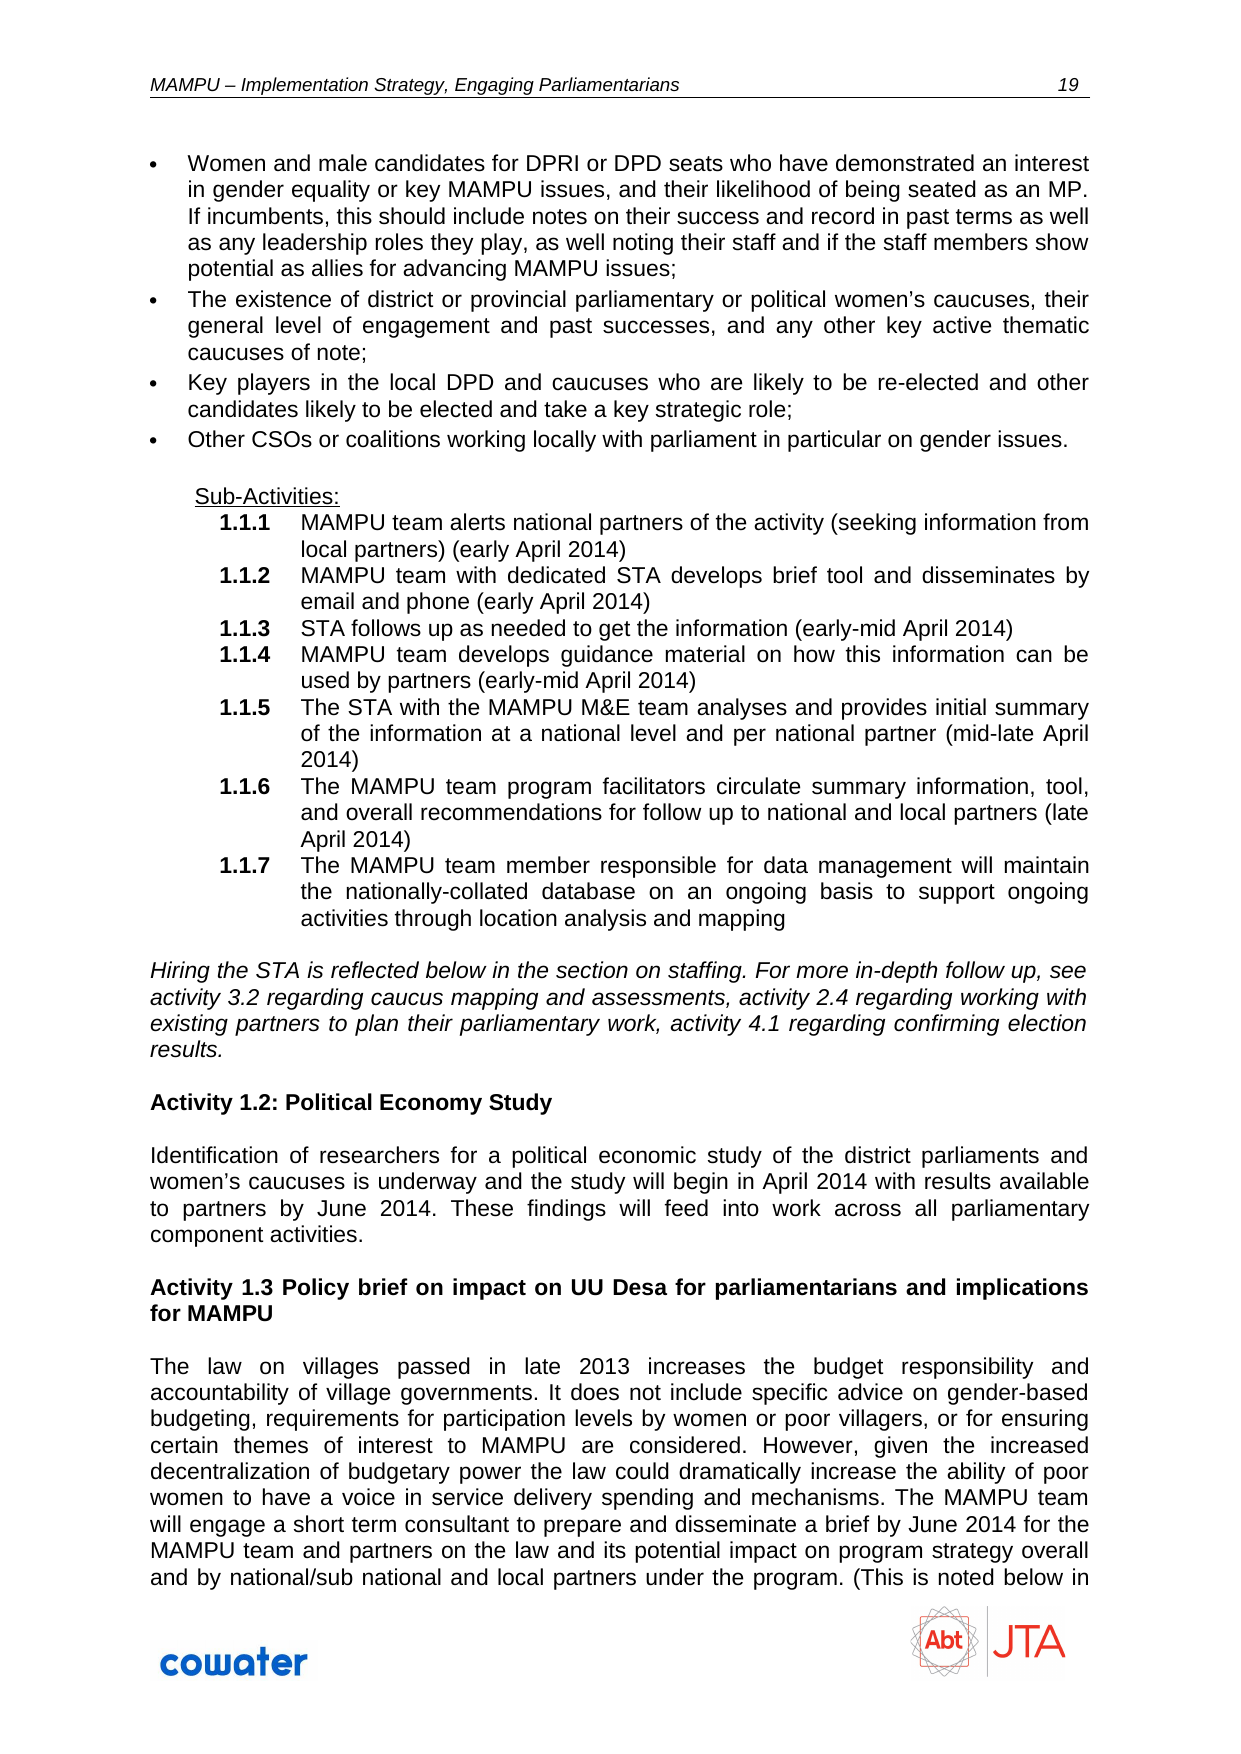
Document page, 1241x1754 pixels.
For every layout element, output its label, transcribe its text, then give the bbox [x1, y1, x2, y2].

list MAMPU team alerts national partners of the activity (seeking information from local partners) (early April 2014) [219, 509, 1090, 562]
text Hiring the STA is reflected below in the section on staffing. For more in-depth follow up, see activity 3.2 regarding caucus mapping and assessments, activity 2.4 regarding working with existing partners to plan their parliamentary work, activity 4.1 regarding confirming election results. [150, 957, 1090, 1063]
list Key players in the local DPD and caucuses who are likely to be re-elected and other candidates likely to be elected and take a key strategic role; [150, 369, 1090, 422]
list The STA with the MAMPU M&E team analyses and provides initial summary of the information at a national level and per national partner (mid-late April 2014) [219, 694, 1090, 773]
text Sub-Activities: [194, 483, 1090, 509]
list MAMPU team with dedicated STA develops brief tool and disseminates by email and phone (early April 2014) [219, 562, 1090, 615]
list The existence of district or provincial parliamentary or political women’s caucuses, their general level of engagement and past successes, and any other key active thematic caucuses of note; [150, 286, 1090, 365]
text Activity 1.2: Political Economy Study [150, 1089, 1090, 1115]
list The MAMPU team member responsible for data management will maintain the nationally-collated database on an ongoing basis to support ongoing activities through location analysis and mapping [219, 852, 1090, 931]
list The MAMPU team program facilitators circulate summary information, tool, and overall recommendations for follow up to national and local partners (late April 2014) [219, 773, 1090, 852]
list STA follows up as needed to get the information (early-mid April 2014) [219, 615, 1090, 641]
list MAMPU team develops guidance material on how this information can be used by partners (early-mid April 2014) [219, 641, 1090, 694]
text Identification of researchers for a political economic study of the district parliaments and women’s caucuses is underway and the study will begin in April 2014 with results available to partners by June 2014. These findings will feed into work across all parliamentary component activities. [150, 1142, 1090, 1247]
list Other CSOs or coalitions working locally with parliament in particular on gender issues. [150, 426, 1090, 452]
list Women and male candidates for DPRI or DPD seats who have demonstrated an interest in gender equality or key MAMPU issues, and their likelihood of being seated as an MP. If incumbents, this should include notes on their success and record in past terms as well as any leadership roles they play, as well noting their staff and if the staff members show potential as allies for advancing MAMPU issues; [150, 150, 1090, 282]
text Activity 1.3 Policy brief on impact on UU Desa for parliamentarians and implications for MAMPU [150, 1273, 1090, 1326]
picture [150, 1640, 318, 1681]
picture [910, 1606, 1066, 1681]
